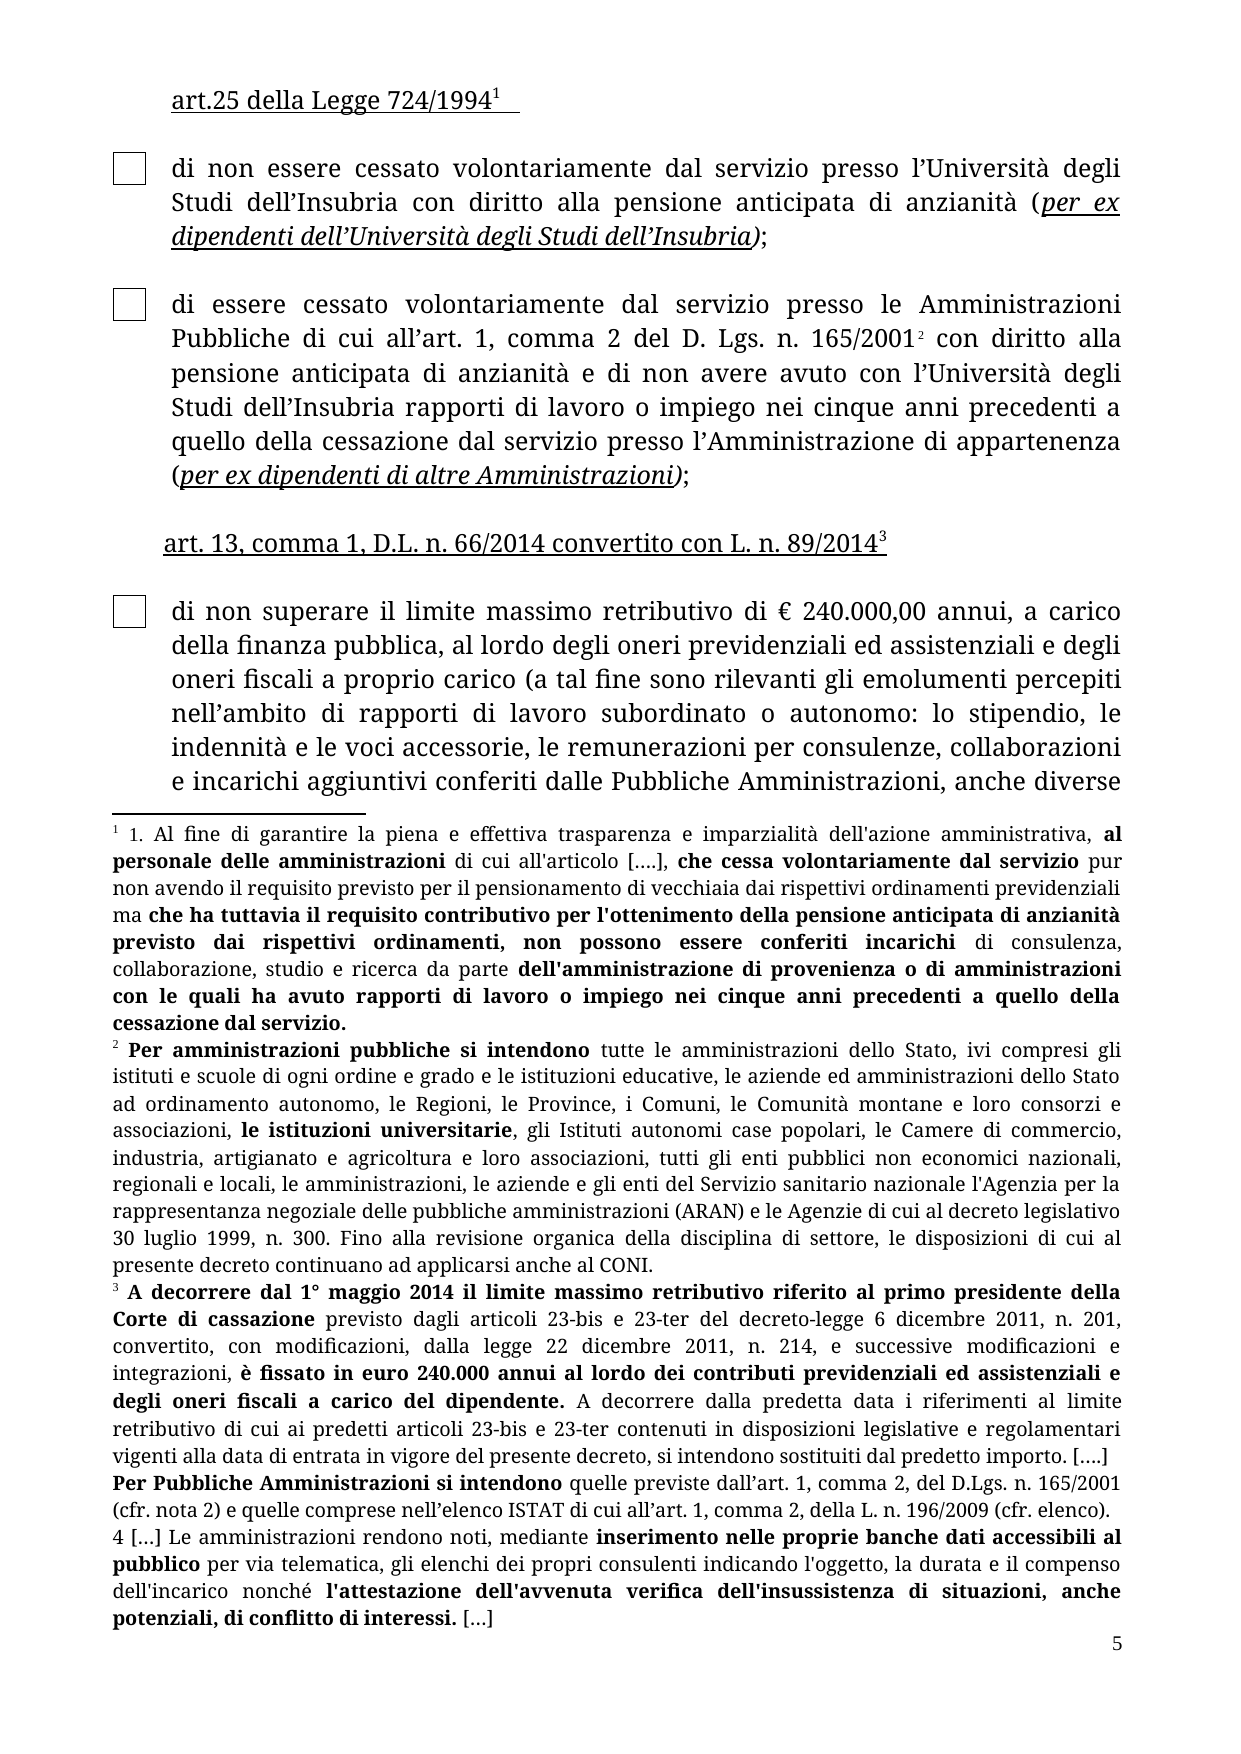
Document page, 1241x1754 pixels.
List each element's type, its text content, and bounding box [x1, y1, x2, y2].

text di non superare il limite massimo retributivo di € 240.000,00 annui, a carico della finanza pubblica, al lordo degli oneri previdenziali ed assistenziali e degli oneri fiscali a proprio carico (a tal fine sono rilevanti gli emolumenti percepiti nell’ambito di rapporti di lavoro subordinato o autonomo: lo stipendio, le indennità e le voci accessorie, le remunerazioni per consulenze, collaborazioni e incarichi aggiuntivi conferiti dalle Pubbliche Amministrazioni, anche diverse da quella di appartenenza, nonché emolumenti di natura pensionistica o similare); [112, 594, 1122, 798]
text di essere cessato volontariamente dal servizio presso le Amministrazioni Pubbliche di cui all’art. 1, comma 2 del D. Lgs. n. 165/2001 con diritto alla pensione anticipata di anzianità e di non avere avuto con l’Università degli Studi dell’Insubria rapporti di lavoro o impiego nei cinque anni precedenti a quello della cessazione dal servizio presso l’Amministrazione di appartenenza (per ex dipendenti di altre Amministrazioni); [112, 287, 1122, 491]
text art. 13, comma 1, D.L. n. 66/2014 convertito con L. n. 89/2014 [112, 526, 1122, 559]
text di non essere cessato volontariamente dal servizio presso l’Università degli Studi dell’Insubria con diritto alla pensione anticipata di anzianità (per ex dipendenti dell’Università degli Studi dell’Insubria); [112, 151, 1122, 253]
text art.25 della Legge 724/1994 [112, 83, 1122, 117]
